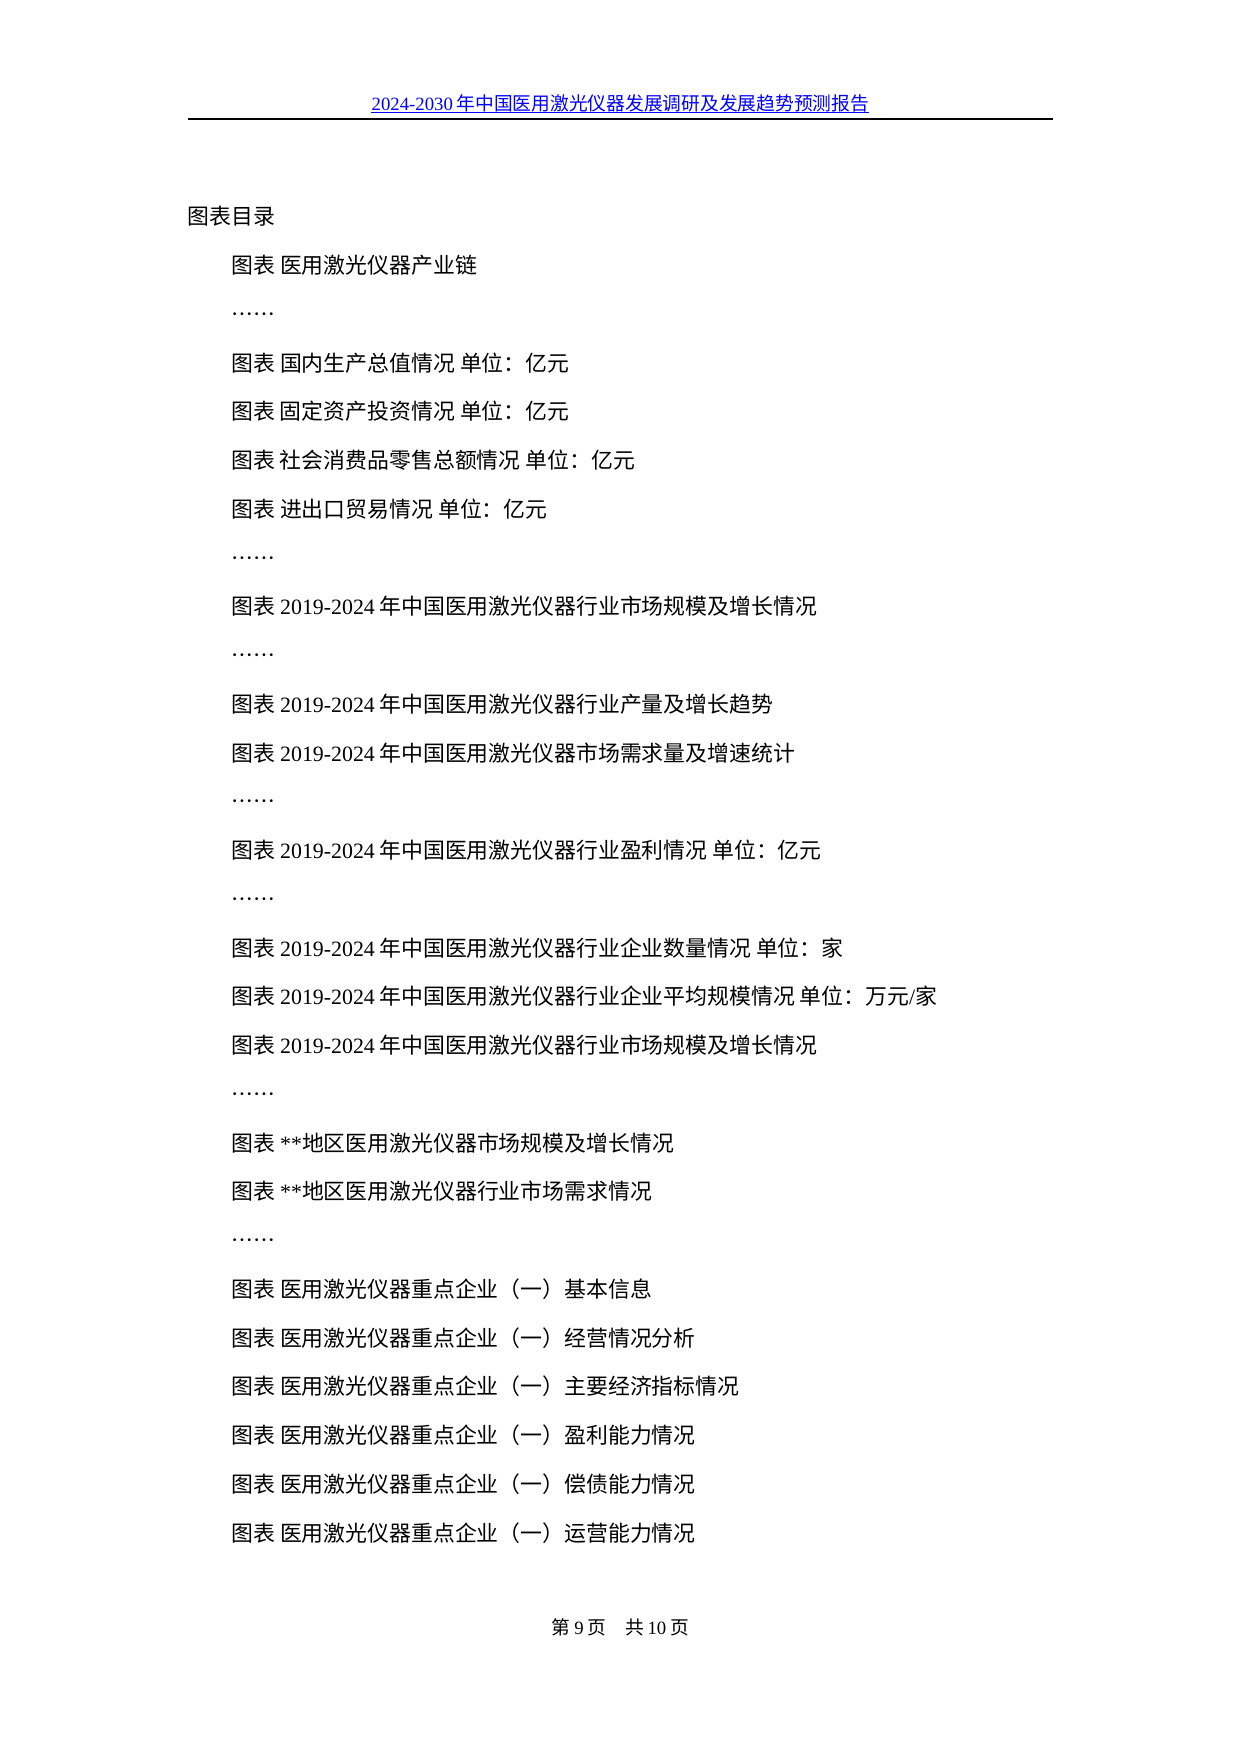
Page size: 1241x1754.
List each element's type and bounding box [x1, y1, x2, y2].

text [187, 150, 1053, 1548]
